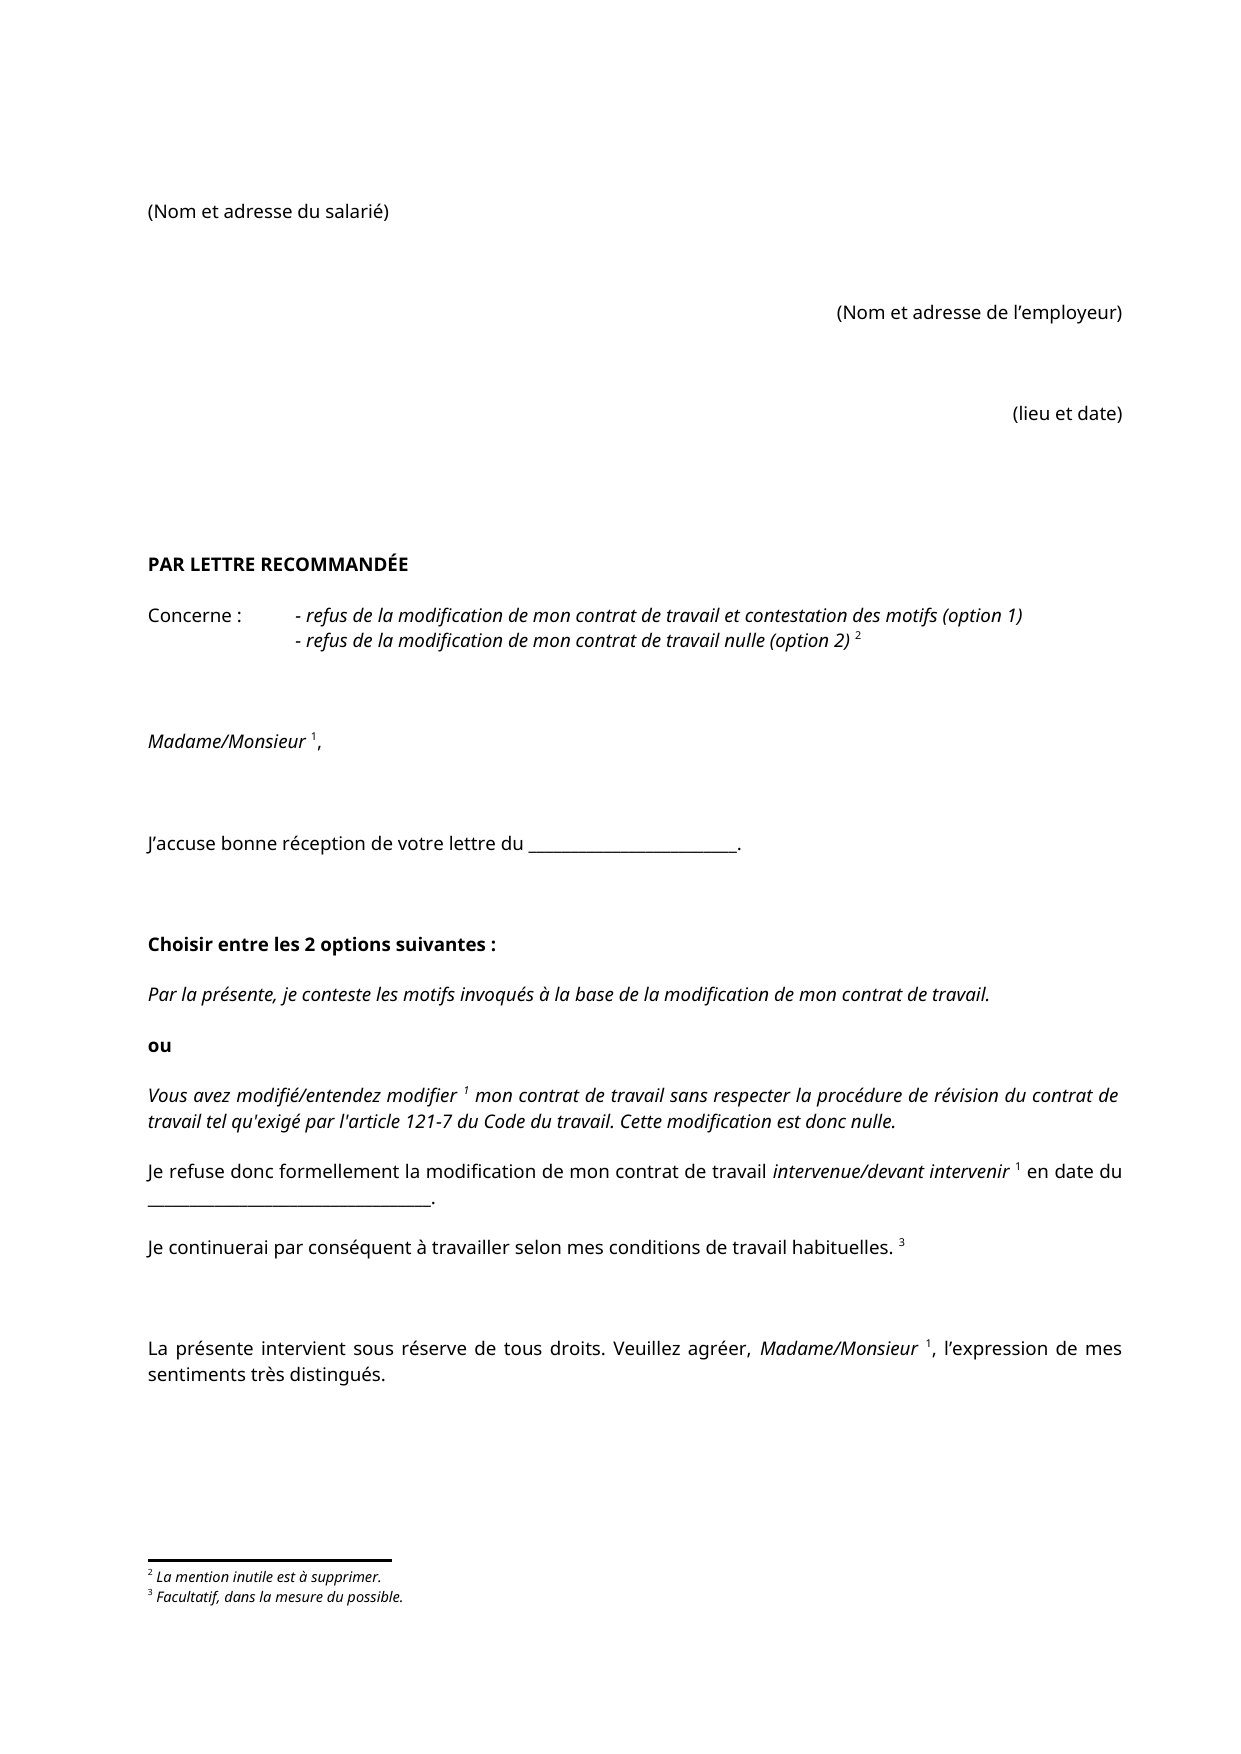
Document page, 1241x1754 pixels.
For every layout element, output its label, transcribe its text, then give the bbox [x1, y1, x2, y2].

text (Nom et adresse du salarié) [148, 198, 1122, 224]
text J’accuse bonne réception de votre lettre du _________________________. [148, 830, 1122, 855]
text PAR LETTRE RECOMMANDÉE [148, 552, 1122, 577]
text Concerne : - refus de la modification de mon contrat de travail et contestation des motifs (option 1) [148, 602, 1122, 628]
text Je continuerai par conséquent à travailler selon mes conditions de travail habituelles. [148, 1234, 1122, 1260]
text Madame/Monsieur 1, [148, 729, 1122, 754]
text (Nom et adresse de l’employeur) [148, 299, 1122, 325]
text Je refuse donc formellement la modification de mon contrat de travail intervenue/devant intervenir 1 en date du __________________________________. [148, 1158, 1122, 1209]
text Vous avez modifié/entendez modifier 1 mon contrat de travail sans respecter la procédure de révision du contrat de travail tel qu'exigé par l'article 121-7 du Code du travail. Cette modification est donc nulle. [148, 1082, 1122, 1133]
text La présente intervient sous réserve de tous droits. Veuillez agréer, Madame/Monsieur 1, l’expression de mes sentiments très distingués. [148, 1336, 1122, 1387]
text Par la présente, je conteste les motifs invoqués à la base de la modification de mon contrat de travail. [148, 981, 1122, 1007]
text (lieu et date) [148, 400, 1122, 426]
text ou [148, 1032, 1122, 1057]
text - refus de la modification de mon contrat de travail nulle (option 2) [221, 628, 1122, 653]
text Choisir entre les 2 options suivantes : [148, 931, 1122, 956]
